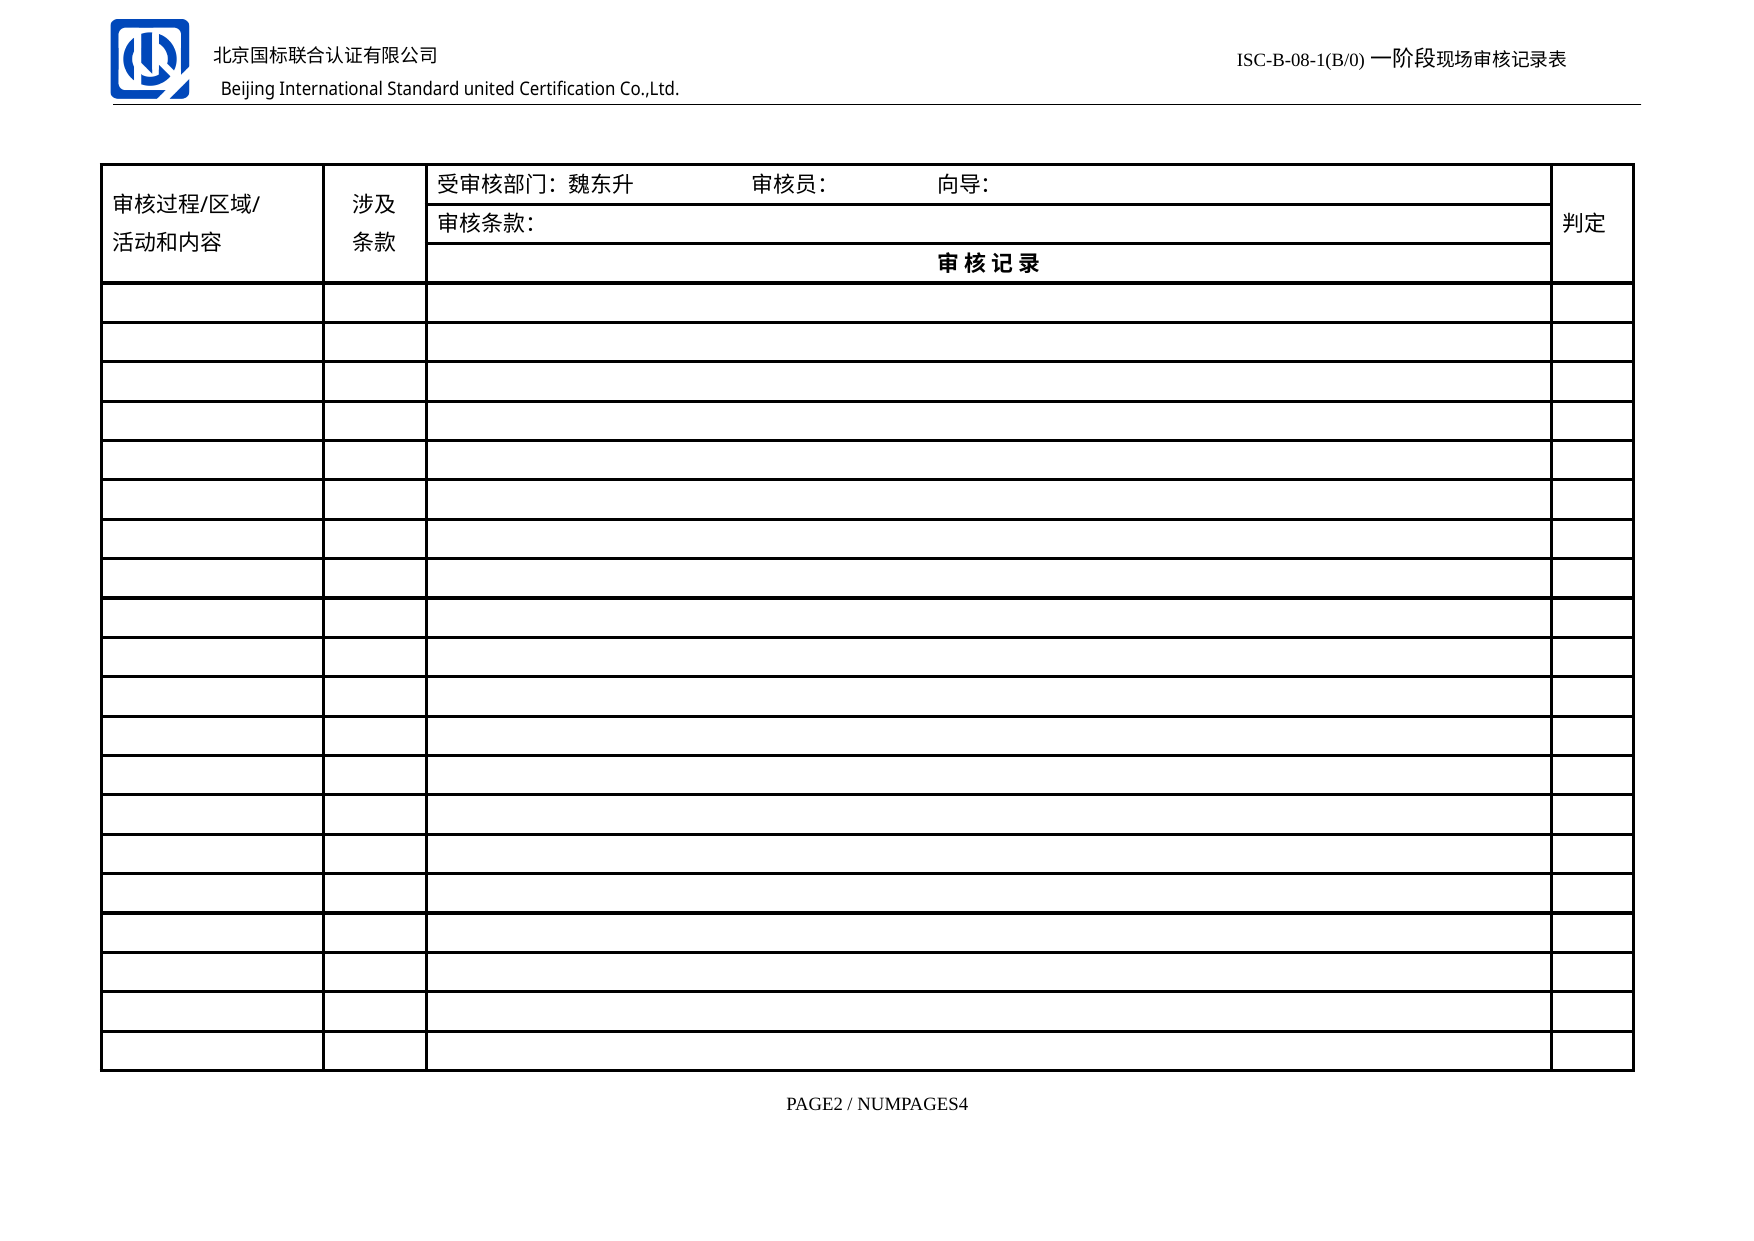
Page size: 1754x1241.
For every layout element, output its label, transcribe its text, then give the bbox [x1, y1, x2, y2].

table_cell [103, 442, 322, 478]
table_cell [1553, 481, 1632, 518]
table_cell [428, 481, 1550, 518]
table_cell [1553, 915, 1632, 951]
table_cell [103, 718, 322, 754]
table_cell [1553, 796, 1632, 833]
table_header 涉及 条款 [325, 166, 425, 281]
table_cell 审核条款： [428, 206, 1550, 242]
table_cell [428, 954, 1550, 990]
table_cell [103, 639, 322, 675]
table_cell [325, 481, 425, 518]
table_cell [1553, 993, 1632, 1029]
table_cell [1553, 600, 1632, 636]
table_cell [103, 521, 322, 557]
table_cell [103, 993, 322, 1029]
table_cell [325, 363, 425, 399]
table_cell [325, 875, 425, 911]
table_cell [103, 481, 322, 518]
picture [110, 19, 190, 99]
table_cell [1553, 560, 1632, 596]
table_cell [103, 600, 322, 636]
table_cell [325, 639, 425, 675]
table_cell [428, 678, 1550, 714]
table_cell [428, 363, 1550, 399]
table_cell [325, 678, 425, 714]
table_cell [428, 1033, 1550, 1069]
table_cell [103, 560, 322, 596]
table_cell [325, 796, 425, 833]
table_cell [103, 796, 322, 833]
table_cell [103, 363, 322, 399]
table_cell [325, 285, 425, 321]
table_cell [103, 875, 322, 911]
table_cell [428, 324, 1550, 360]
table_cell [325, 442, 425, 478]
table_cell [428, 639, 1550, 675]
table_cell [325, 757, 425, 793]
table_cell [325, 560, 425, 596]
table_cell 审 核 记 录 [428, 245, 1550, 281]
table_cell [1553, 954, 1632, 990]
table_cell [325, 993, 425, 1029]
table_cell [1553, 718, 1632, 754]
table_cell [1553, 639, 1632, 675]
table_cell [428, 600, 1550, 636]
table_cell [103, 915, 322, 951]
table_cell [1553, 285, 1632, 321]
table_cell [428, 442, 1550, 478]
table_cell [325, 600, 425, 636]
table_cell [428, 718, 1550, 754]
table_cell [325, 521, 425, 557]
table_cell [1553, 757, 1632, 793]
table_cell [103, 757, 322, 793]
table_cell [103, 954, 322, 990]
table_header 审核过程/区域/ 活动和内容 [103, 166, 322, 281]
table_cell [103, 285, 322, 321]
table_cell [428, 915, 1550, 951]
table_cell [428, 993, 1550, 1029]
table_cell [1553, 521, 1632, 557]
table_header 判定 [1553, 166, 1632, 281]
table_cell [428, 875, 1550, 911]
table_cell [1553, 678, 1632, 714]
table_cell [1553, 324, 1632, 360]
table_cell [428, 836, 1550, 872]
table_cell [428, 521, 1550, 557]
table_cell [325, 915, 425, 951]
table_cell [428, 796, 1550, 833]
table_cell [1553, 1033, 1632, 1069]
table_cell [1553, 363, 1632, 399]
table_cell [325, 718, 425, 754]
table_cell [103, 678, 322, 714]
table_cell [103, 403, 322, 439]
table_cell [1553, 403, 1632, 439]
table_cell [428, 285, 1550, 321]
table_cell [428, 757, 1550, 793]
table_header 受审核部门：魏东升 审核员： 向导： [428, 166, 1550, 203]
table_cell [103, 324, 322, 360]
table_cell [325, 1033, 425, 1069]
table_cell [103, 1033, 322, 1069]
table_cell [325, 403, 425, 439]
table_cell [325, 954, 425, 990]
table_cell [1553, 442, 1632, 478]
table_cell [103, 836, 322, 872]
table_cell [1553, 836, 1632, 872]
table_cell [325, 324, 425, 360]
table_cell [325, 836, 425, 872]
table_cell [1553, 875, 1632, 911]
table_cell [428, 403, 1550, 439]
table_cell [428, 560, 1550, 596]
